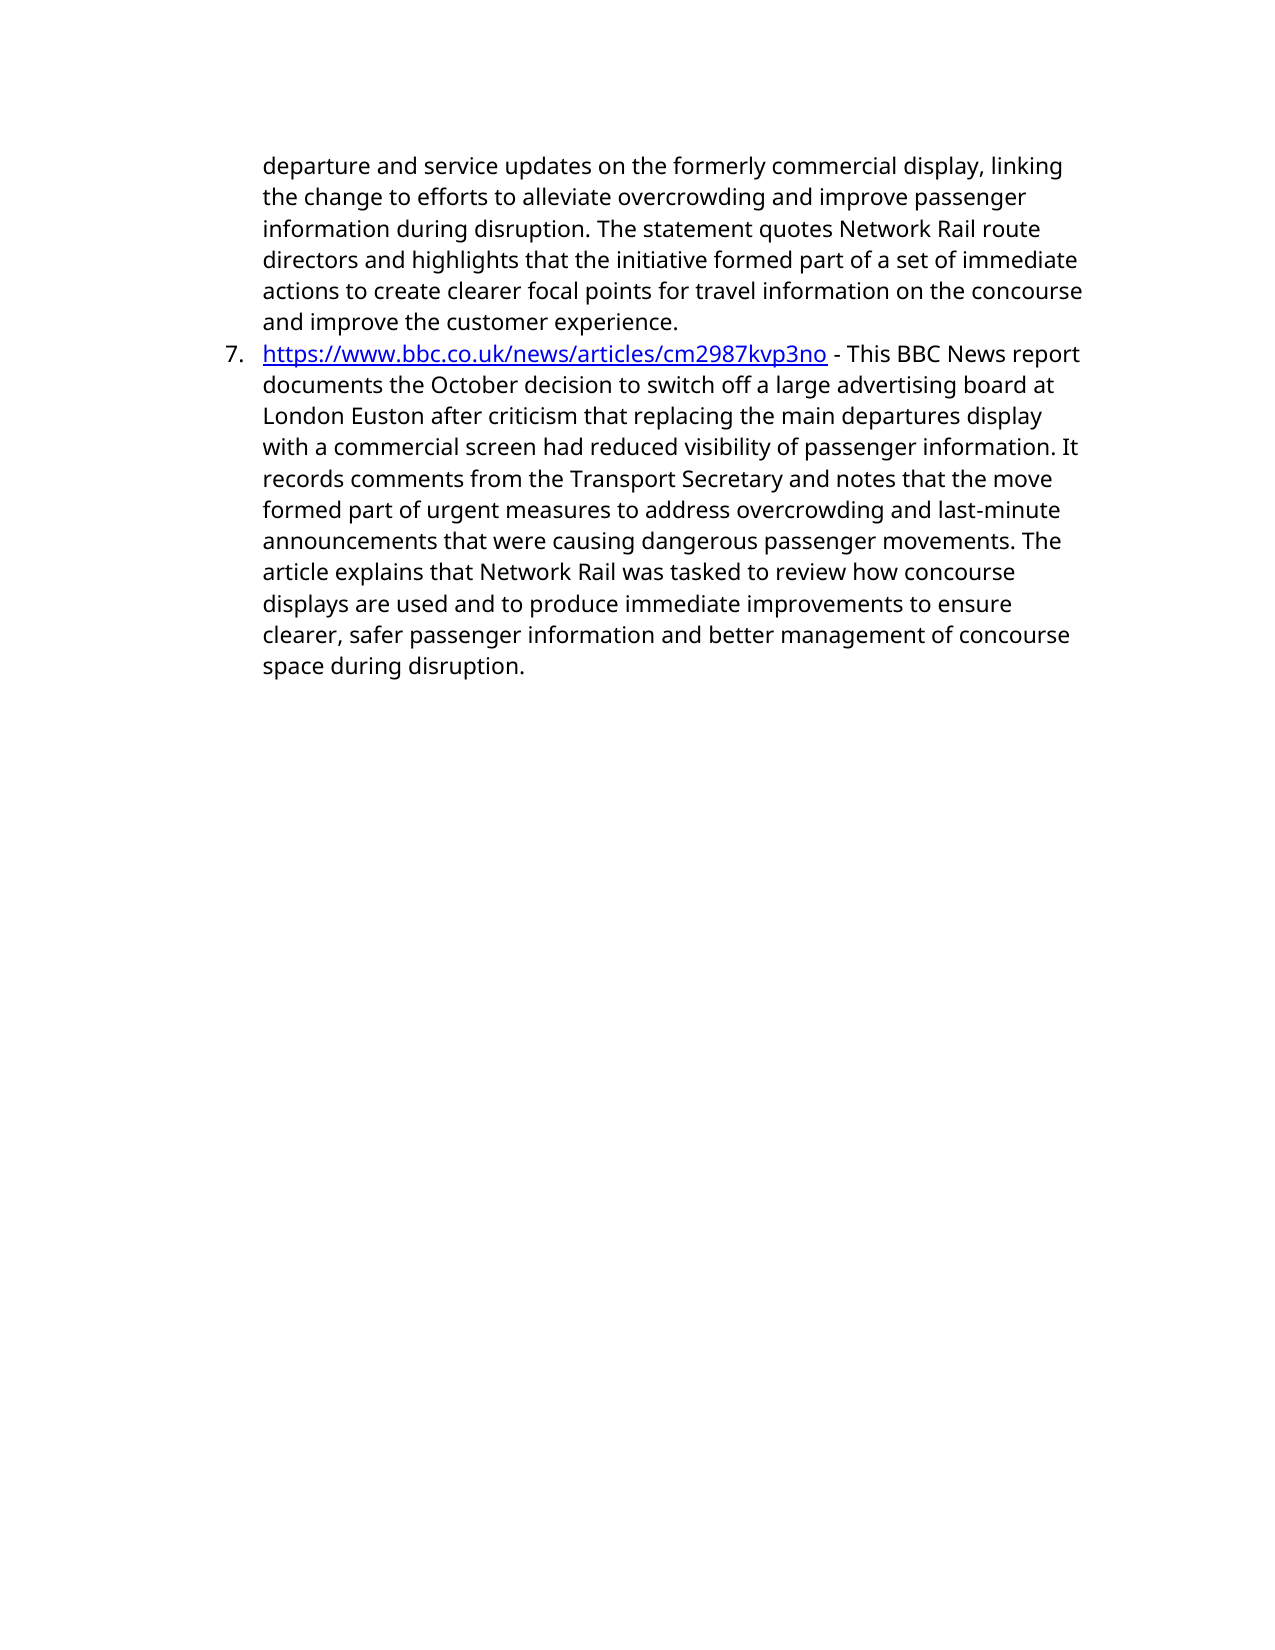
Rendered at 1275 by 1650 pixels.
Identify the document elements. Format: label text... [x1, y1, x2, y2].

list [225, 150, 1087, 337]
list https://www.bbc.co.uk/news/articles/cm2987kvp3no - This BBC News report documents the October decision to switch off a large advertising board at London Euston after criticism that replacing the main departures display with a commercial screen had reduced visibility of passenger information. It records comments from the Transport Secretary and notes that the move formed part of urgent measures to address overcrowding and last‑minute announcements that were causing dangerous passenger movements. The article explains that Network Rail was tasked to review how concourse displays are used and to produce immediate improvements to ensure clearer, safer passenger information and better management of concourse space during disruption. [225, 337, 1087, 681]
